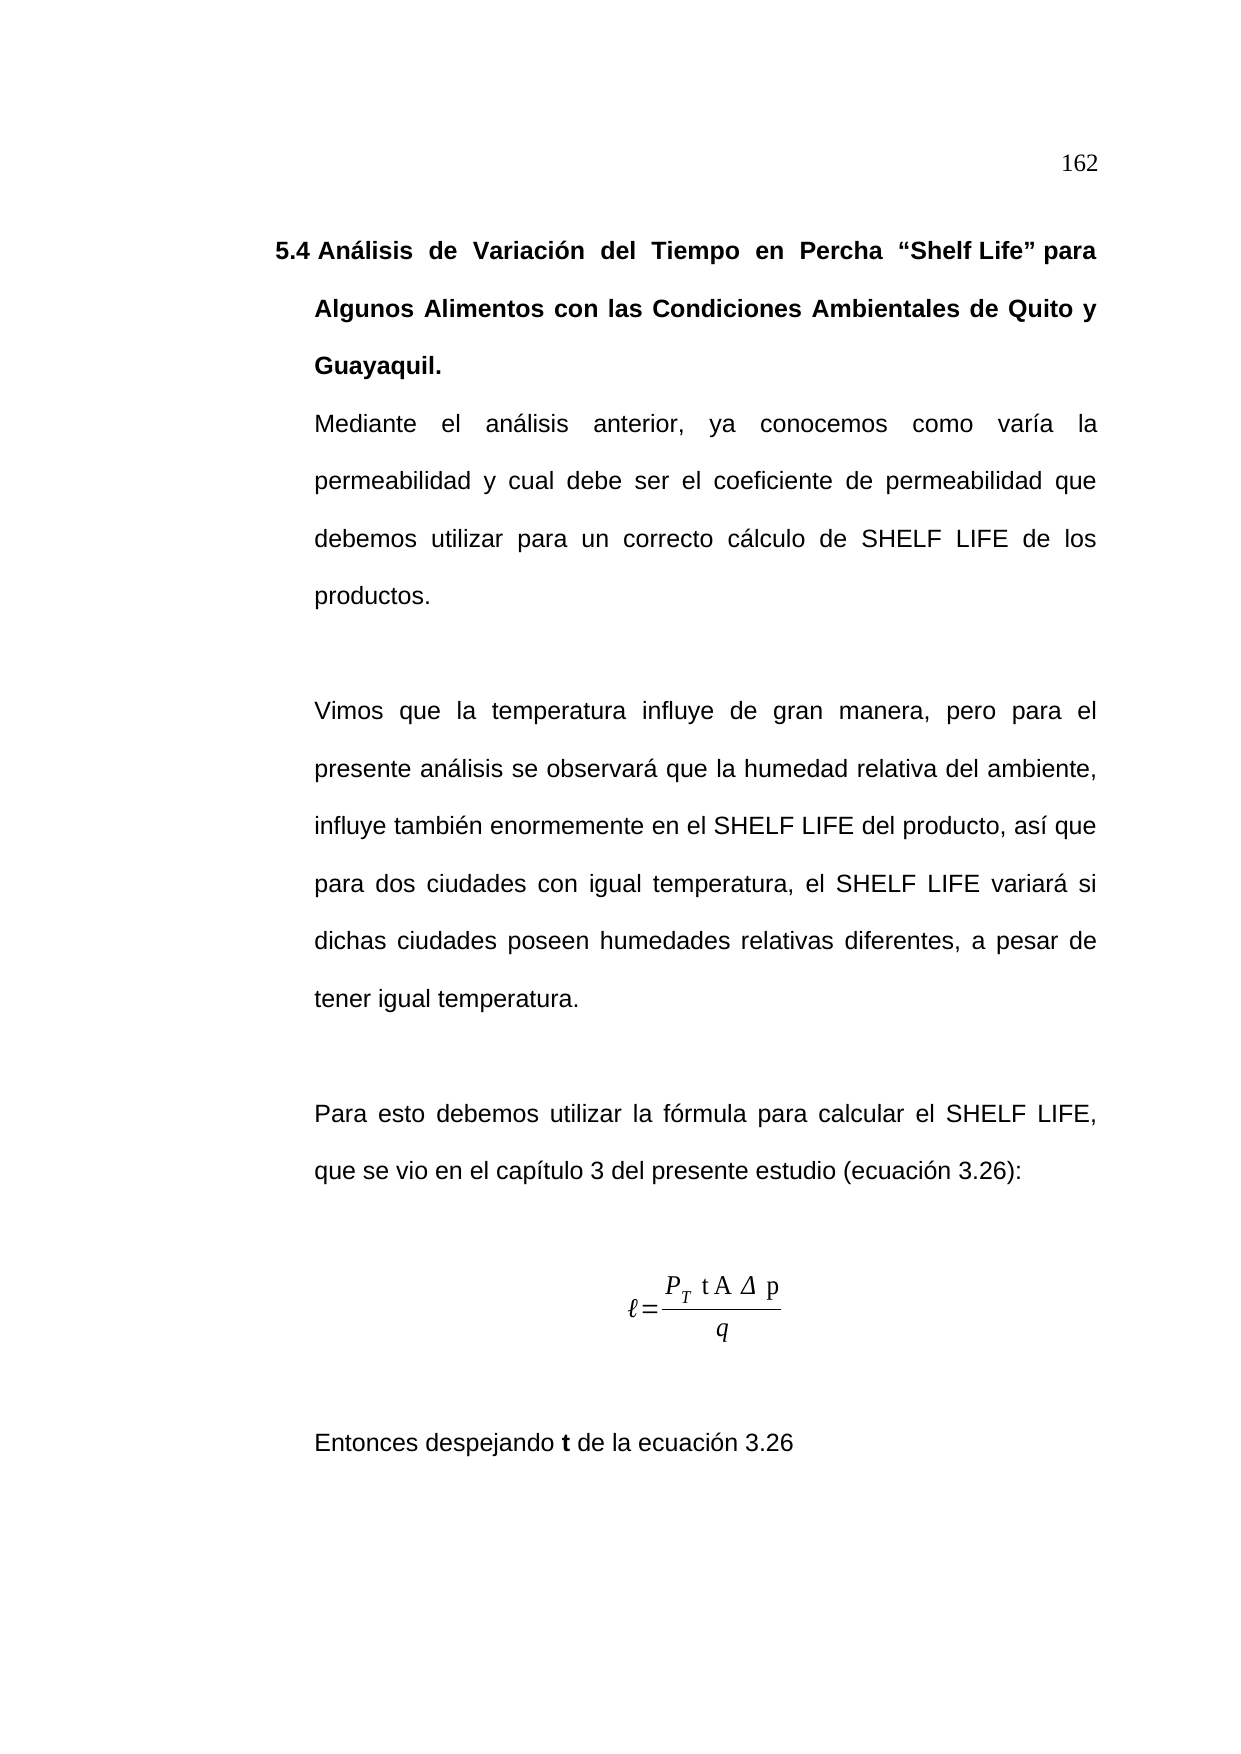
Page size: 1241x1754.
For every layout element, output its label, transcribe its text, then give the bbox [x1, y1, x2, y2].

text Para esto debemos utilizar la fórmula para calcular el SHELF LIFE, que se vio en el capítulo 3 del presente estudio (ecuación 3.26): [314, 1099, 1098, 1185]
text Entonces despejando t de la ecuación 3.26 [314, 1428, 1098, 1457]
text Vimos que la temperatura influye de gran manera, pero para el presente análisis se observará que la humedad relativa del ambiente, influye también enormemente en el SHELF LIFE del producto, así que para dos ciudades con igual temperatura, el SHELF LIFE variará si dichas ciudades poseen humedades relativas diferentes, a pesar de tener igual temperatura. [314, 696, 1098, 1012]
text Mediante el análisis anterior, ya conocemos como varía la permeabilidad y cual debe ser el coeficiente de permeabilidad que debemos utilizar para un correcto cálculo de SHELF LIFE de los productos. [314, 409, 1098, 610]
text 5.4 Análisis de Variación del Tiempo en Percha “Shelf Life” para Algunos Alimentos con las Condiciones Ambientales de Quito y Guayaquil. [275, 236, 1098, 380]
